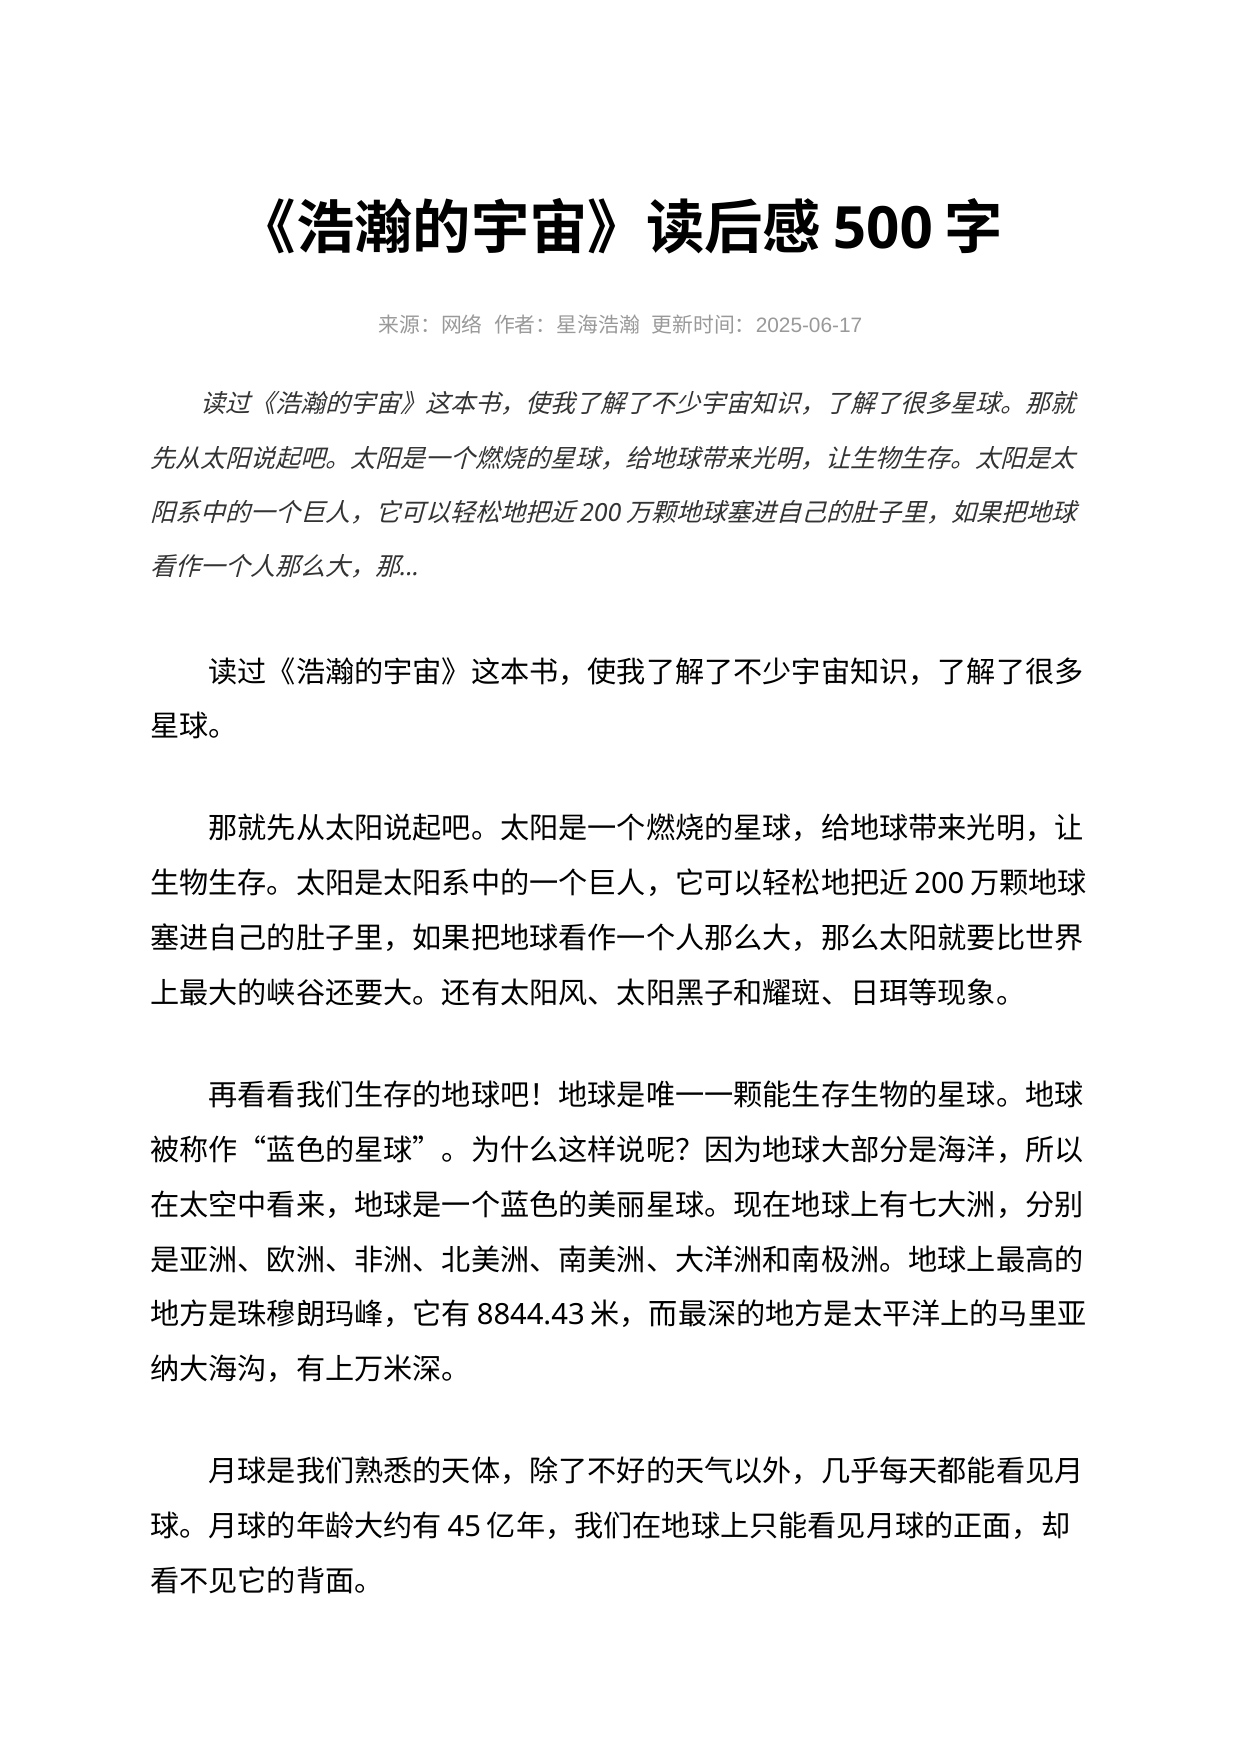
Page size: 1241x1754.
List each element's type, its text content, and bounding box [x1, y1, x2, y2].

text 月球是我们熟悉的天体，除了不好的天气以外，几乎每天都能看见月球。月球的年龄大约有45亿年，我们在地球上只能看见月球的正面，却看不见它的背面。 [150, 1448, 1090, 1600]
text 那就先从太阳说起吧。太阳是一个燃烧的星球，给地球带来光明，让生物生存。太阳是太阳系中的一个巨人，它可以轻松地把近200万颗地球塞进自己的肚子里，如果把地球看作一个人那么大，那么太阳就要比世界上最大的峡谷还要大。还有太阳风、太阳黑子和耀斑、日珥等现象。 [150, 805, 1090, 1012]
text 来源：网络 作者：星海浩瀚 更新时间：2025-06-17 [150, 313, 1090, 337]
text 读过《浩瀚的宇宙》这本书，使我了解了不少宇宙知识，了解了很多星球。 [150, 648, 1090, 745]
text 再看看我们生存的地球吧！地球是唯一一颗能生存生物的星球。地球被称作“蓝色的星球”。为什么这样说呢？因为地球大部分是海洋，所以在太空中看来，地球是一个蓝色的美丽星球。现在地球上有七大洲，分别是亚洲、欧洲、非洲、北美洲、南美洲、大洋洲和南极洲。地球上最高的地方是珠穆朗玛峰，它有8844.43米，而最深的地方是太平洋上的马里亚纳大海沟，有上万米深。 [150, 1071, 1090, 1388]
subtitle 《浩瀚的宇宙》读后感500字 [150, 181, 1090, 266]
text 读过《浩瀚的宇宙》这本书，使我了解了不少宇宙知识，了解了很多星球。那就先从太阳说起吧。太阳是一个燃烧的星球，给地球带来光明，让生物生存。太阳是太阳系中的一个巨人，它可以轻松地把近200万颗地球塞进自己的肚子里，如果把地球看作一个人那么大，那... [150, 384, 1090, 583]
